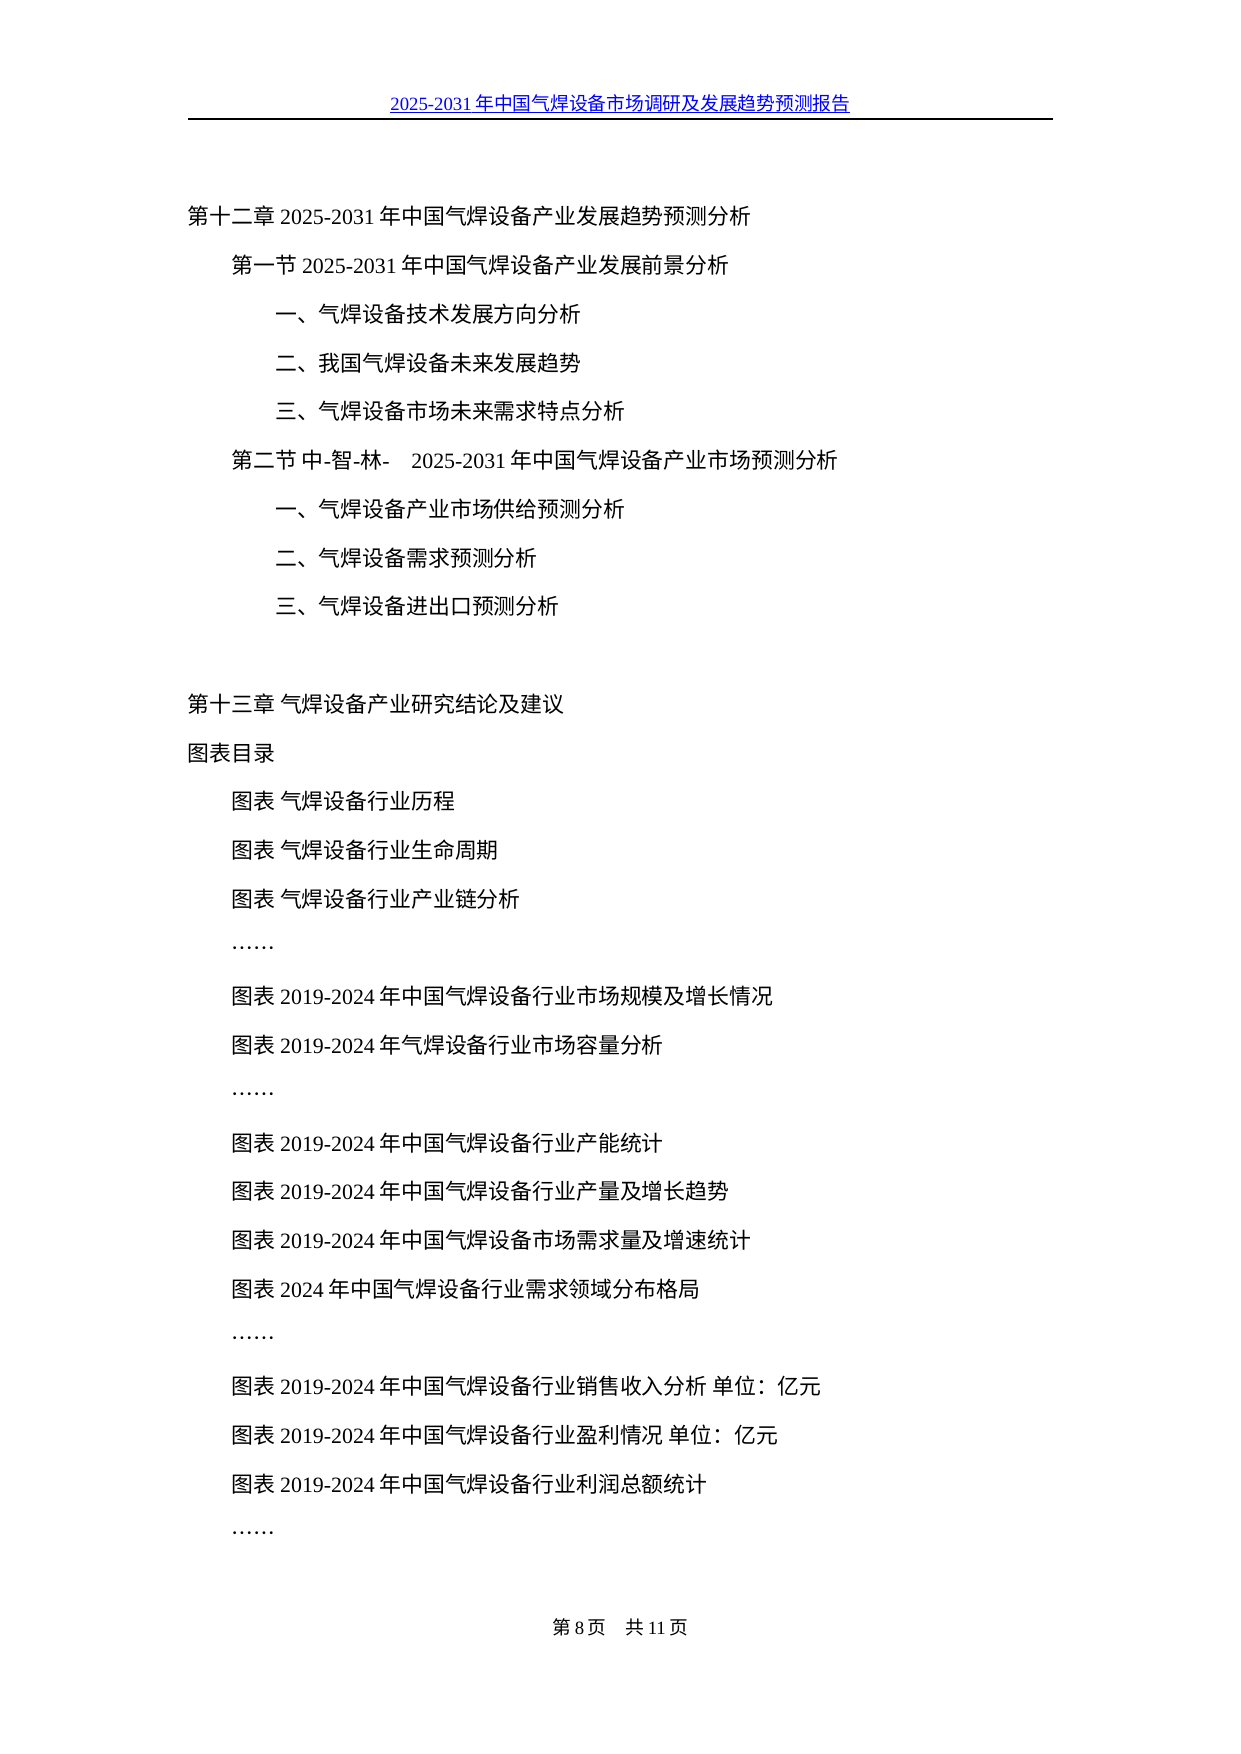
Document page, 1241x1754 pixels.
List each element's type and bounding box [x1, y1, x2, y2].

text [187, 150, 1053, 1548]
